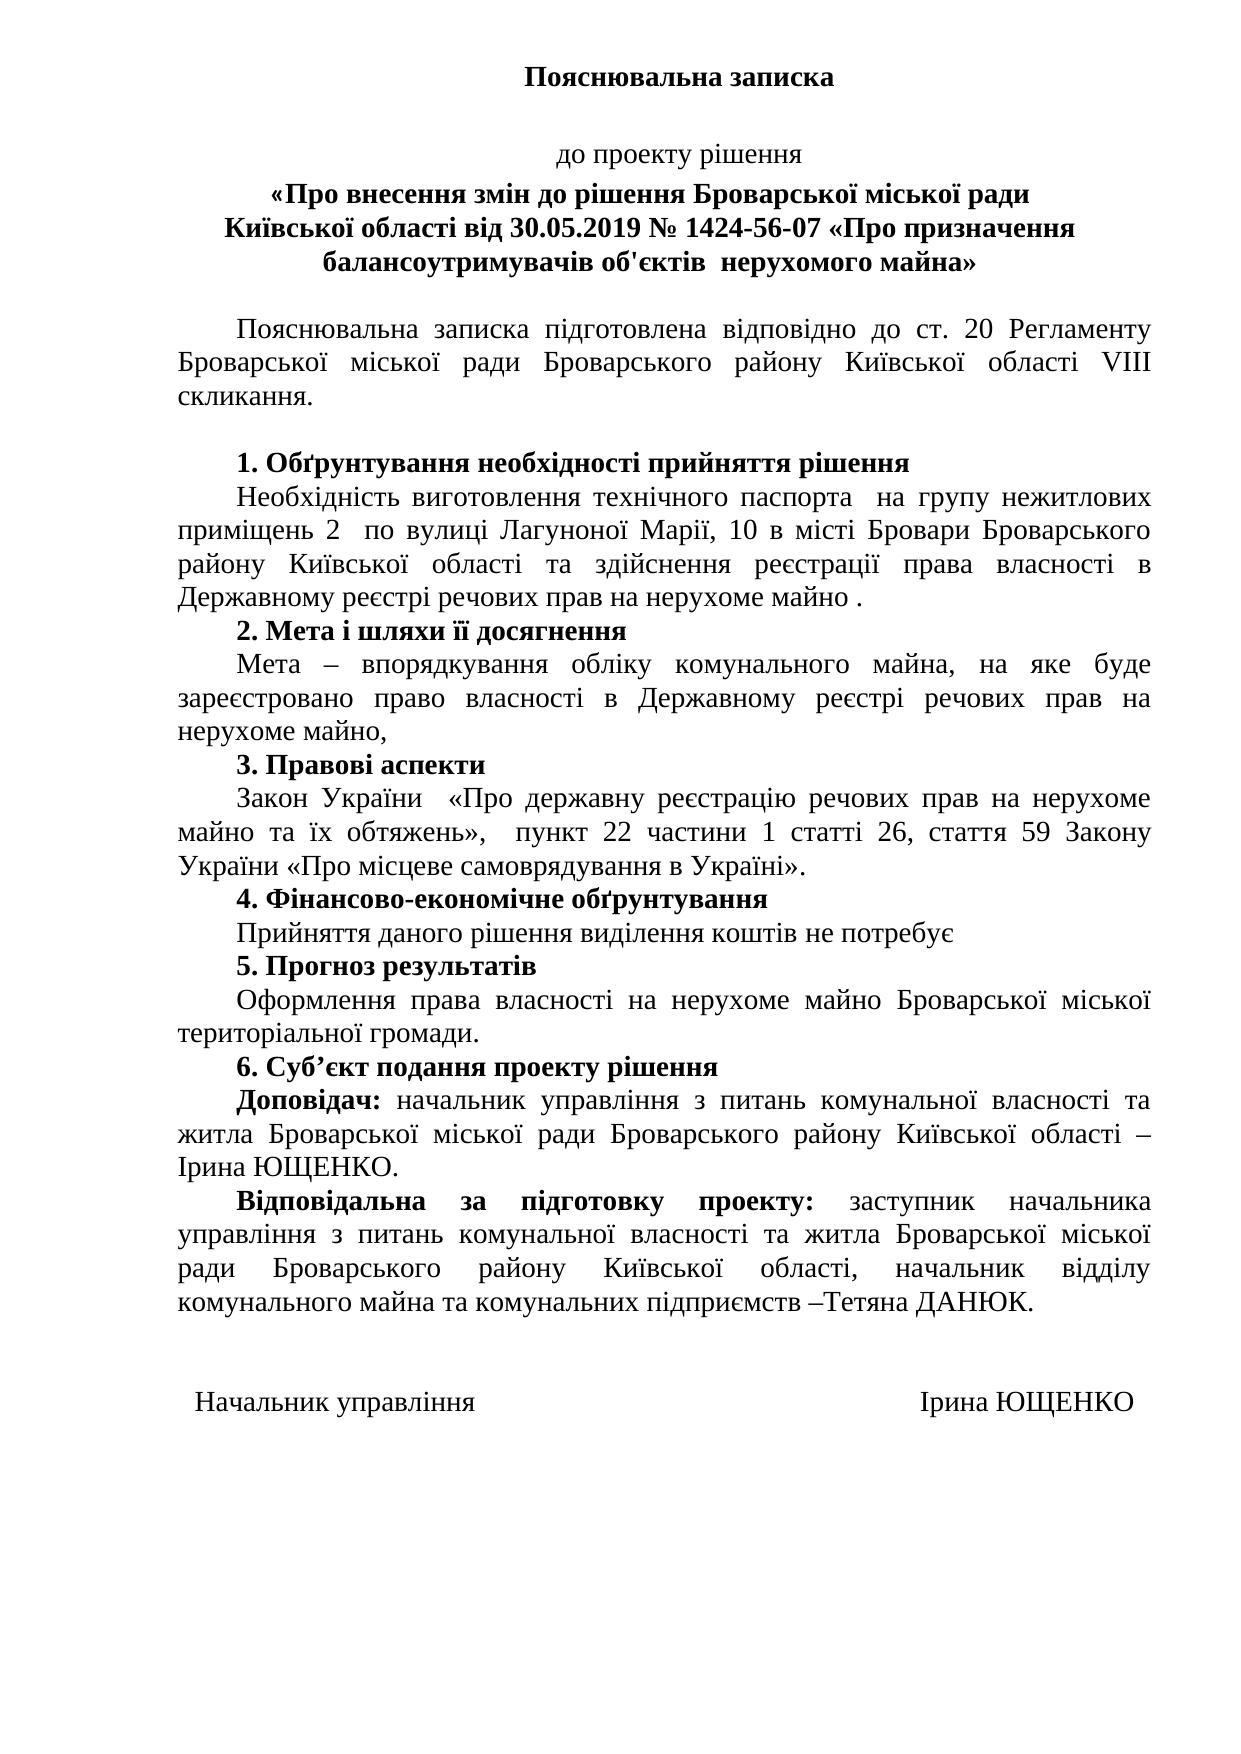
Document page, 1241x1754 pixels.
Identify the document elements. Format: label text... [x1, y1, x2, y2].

text 1. Обґрунтування необхідності прийняття рішення [177, 445, 1152, 479]
text Закон України «Про державну реєстрацію речових прав на нерухоме майно та їх обтяжень», пункт 22 частини 1 статті 26, стаття 59 Закону України «Про місцеве самоврядування в Україні». [177, 781, 1152, 881]
text Начальник управління Ірина ЮЩЕНКО [177, 1384, 1152, 1418]
text Оформлення права власності на нерухоме майно Броварської міської територіальної громади. [177, 982, 1152, 1049]
text 6. Суб’єкт подання проекту рішення [177, 1049, 1152, 1082]
text Пояснювальна записка [177, 59, 1181, 93]
text 4. Фінансово-економічне обґрунтування [177, 881, 1152, 915]
text Мета – впорядкування обліку комунального майна, на яке буде зареєстровано право власності в Державному реєстрі речових прав на нерухоме майно, [177, 646, 1152, 747]
text Доповідач: начальник управління з питань комунальної власності та житла Броварської міської ради Броварського району Київської області – Ірина ЮЩЕНКО. [177, 1082, 1152, 1183]
text Відповідальна за підготовку проекту: заступник начальника управління з питань комунальної власності та житла Броварської міської ради Броварського району Київської області, начальник відділу комунального майна та комунальних підприємств –Тетяна ДАНЮК. [177, 1183, 1152, 1317]
text 2. Мета і шляхи її досягнення [177, 613, 1152, 646]
text 5. Прогноз результатів [177, 948, 1152, 982]
text 3. Правові аспекти [177, 747, 1152, 781]
text Прийняття даного рішення виділення коштів не потребує [177, 915, 1152, 948]
text до проекту рішення [177, 136, 1181, 170]
text Необхідність виготовлення технічного паспорта на групу нежитлових приміщень 2 по вулиці Лагуноної Марії, 10 в місті Бровари Броварського району Київської області та здійснення реєстрації права власності в Державному реєстрі речових прав на нерухоме майно . [177, 479, 1152, 613]
text Пояснювальна записка підготовлена відповідно до ст. 20 Регламенту Броварської міської ради Броварського району Київської області VIII скликання. [177, 311, 1152, 412]
text «Про внесення змін до рішення Броварської міської ради Київської області від 30.05.2019 № 1424-56-07 «Про призначення балансоутримувачів об'єктів нерухомого майна» [207, 175, 1093, 277]
